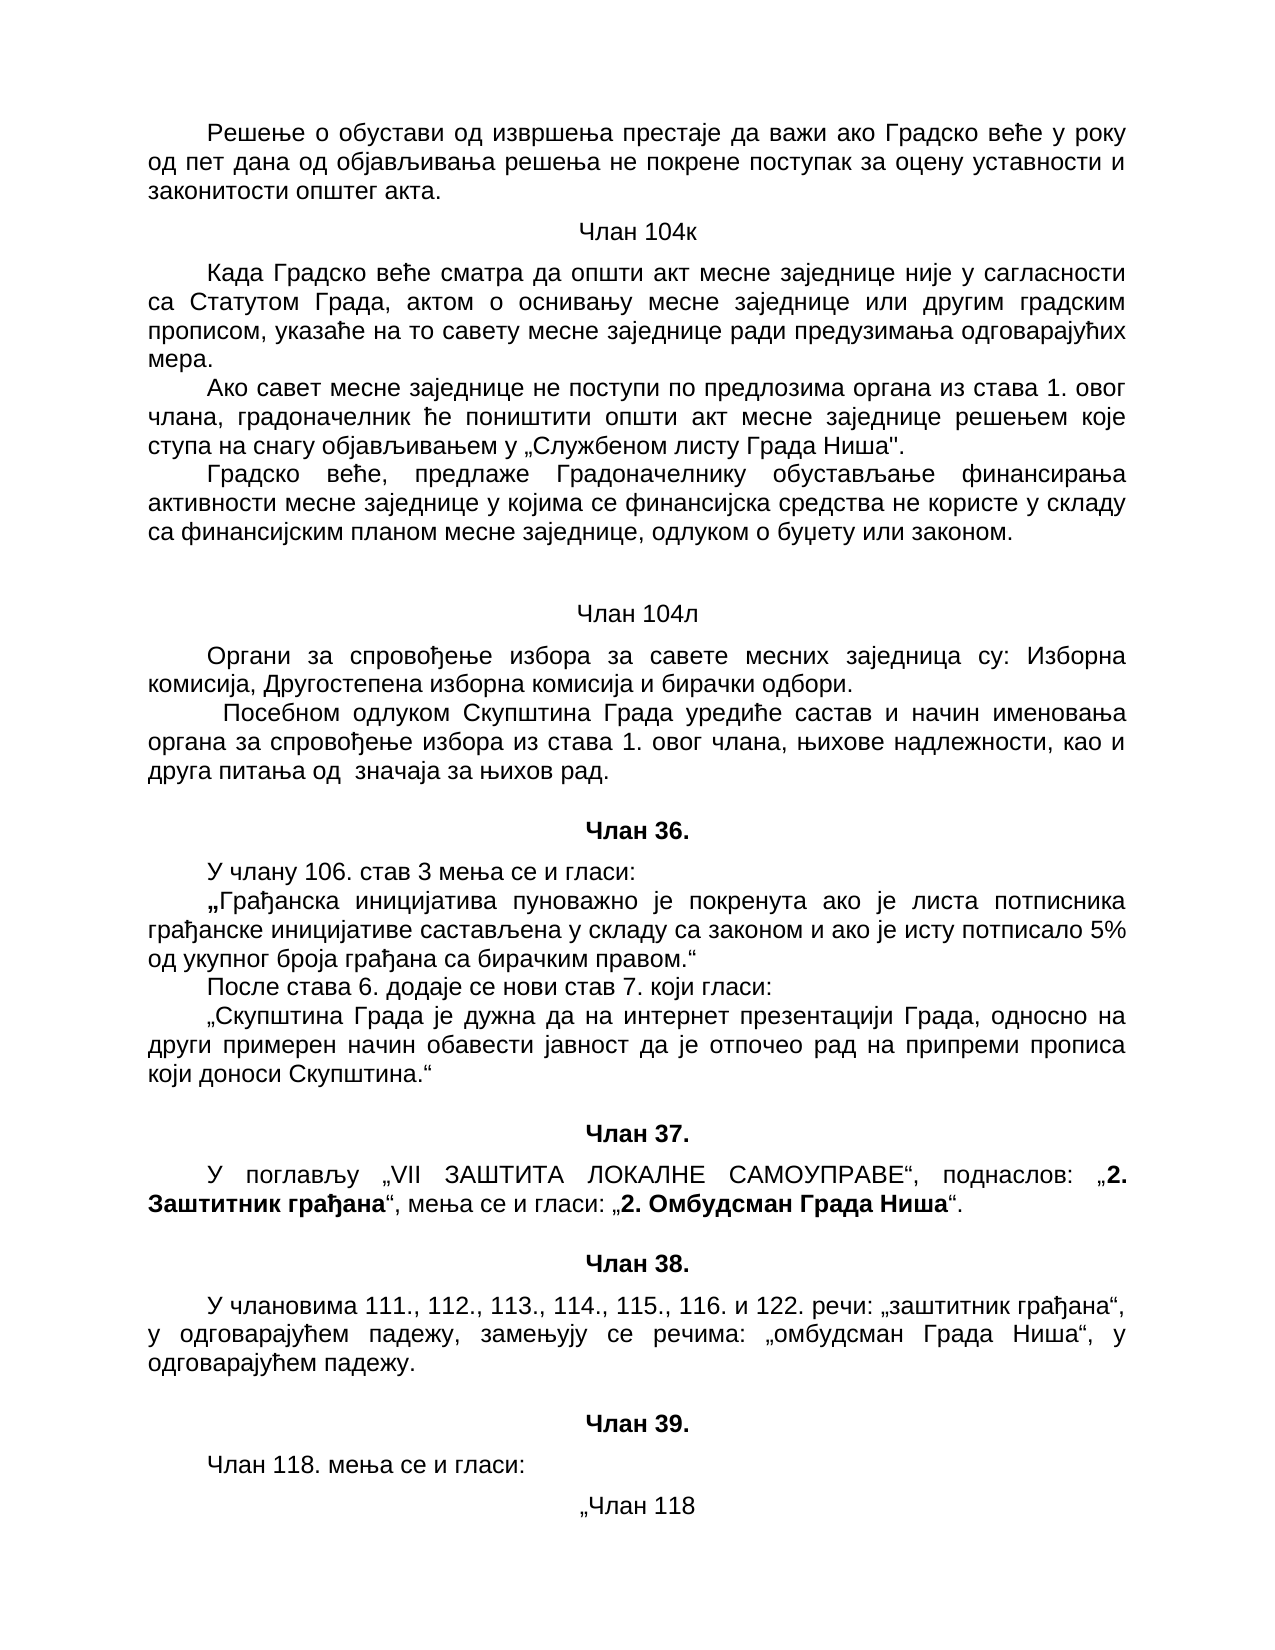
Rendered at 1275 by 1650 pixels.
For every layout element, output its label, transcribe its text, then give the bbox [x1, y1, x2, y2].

text Члан 118. мења се и гласи: [148, 1450, 1127, 1479]
text Члан 36. [148, 816, 1127, 845]
text У члановима 111., 112., 113., 114., 115., 116. и 122. речи: „заштитник грађана“, у одговарајућем падежу, замењују се речима: „омбудсман Града Ниша“, у одговарајућем падежу. [148, 1291, 1127, 1377]
text Члан 39. [148, 1409, 1127, 1437]
text „Грађанска иницијатива пуноважно је покренута ако је листа потписника грађанске иницијативе састављена у складу са законом и ако је исту потписало 5% од укупног броја грађана са бирачким правом.“ [148, 886, 1127, 972]
text Градско веће, предлаже Градоначелнику обустављање финансирања активности месне заједнице у којима се финансијска средства не користе у складу са финансијским планом месне заједнице, одлуком о буџету или законом. [148, 459, 1127, 546]
text Члан 104л [148, 599, 1127, 628]
text Члан 104к [148, 217, 1127, 246]
text Органи за спровођење избора за савете месних заједница су: Изборна комисија, Другостепена изборна комисија и бирачки одбори. [148, 641, 1127, 698]
text Када Градско веће сматра да општи акт месне заједнице није у сагласности са Статутом Града, актом о оснивању месне заједнице или другим градским прописом, указаће на то савету месне заједнице ради предузимања одговарајућих мера. [148, 258, 1127, 373]
text Решење о обустави од извршења престаје да важи ако Градско веће у року од пет дана од објављивања решења не покрене поступак за оцену уставности и законитости општег акта. [148, 118, 1127, 204]
text Члан 37. [148, 1119, 1127, 1148]
text Члан 38. [148, 1249, 1127, 1278]
text Ако савет месне заједнице не поступи по предлозима органа из става 1. овог члана, градоначелник ће поништити општи акт месне заједнице решењем које ступа на снагу објављивањем у „Службеном листу Града Ниша''. [148, 373, 1127, 459]
text „Члан 118 [148, 1491, 1127, 1520]
text „Скупштина Града је дужна да на интернет презентацији Града, односно на други примерен начин обавести јавност да је отпочео рад на припреми прописа који доноси Скупштина.“ [148, 1001, 1127, 1087]
text Посебном одлуком Скупштина Града уредиће састав и начин именовања органа за спровођење избора из става 1. овог члана, њихове надлежности, као и друга питања од значаја за њихов рад. [148, 698, 1127, 784]
text У члану 106. став 3 мења се и гласи: [148, 857, 1127, 886]
text У поглављу „VII ЗАШТИТА ЛОКАЛНЕ САМОУПРАВЕ“, поднаслов: „2. Заштитник грађана“, мења се и гласи: „2. Омбудсман Града Ниша“. [148, 1160, 1127, 1218]
text После става 6. додаје се нови став 7. који гласи: [148, 972, 1127, 1001]
